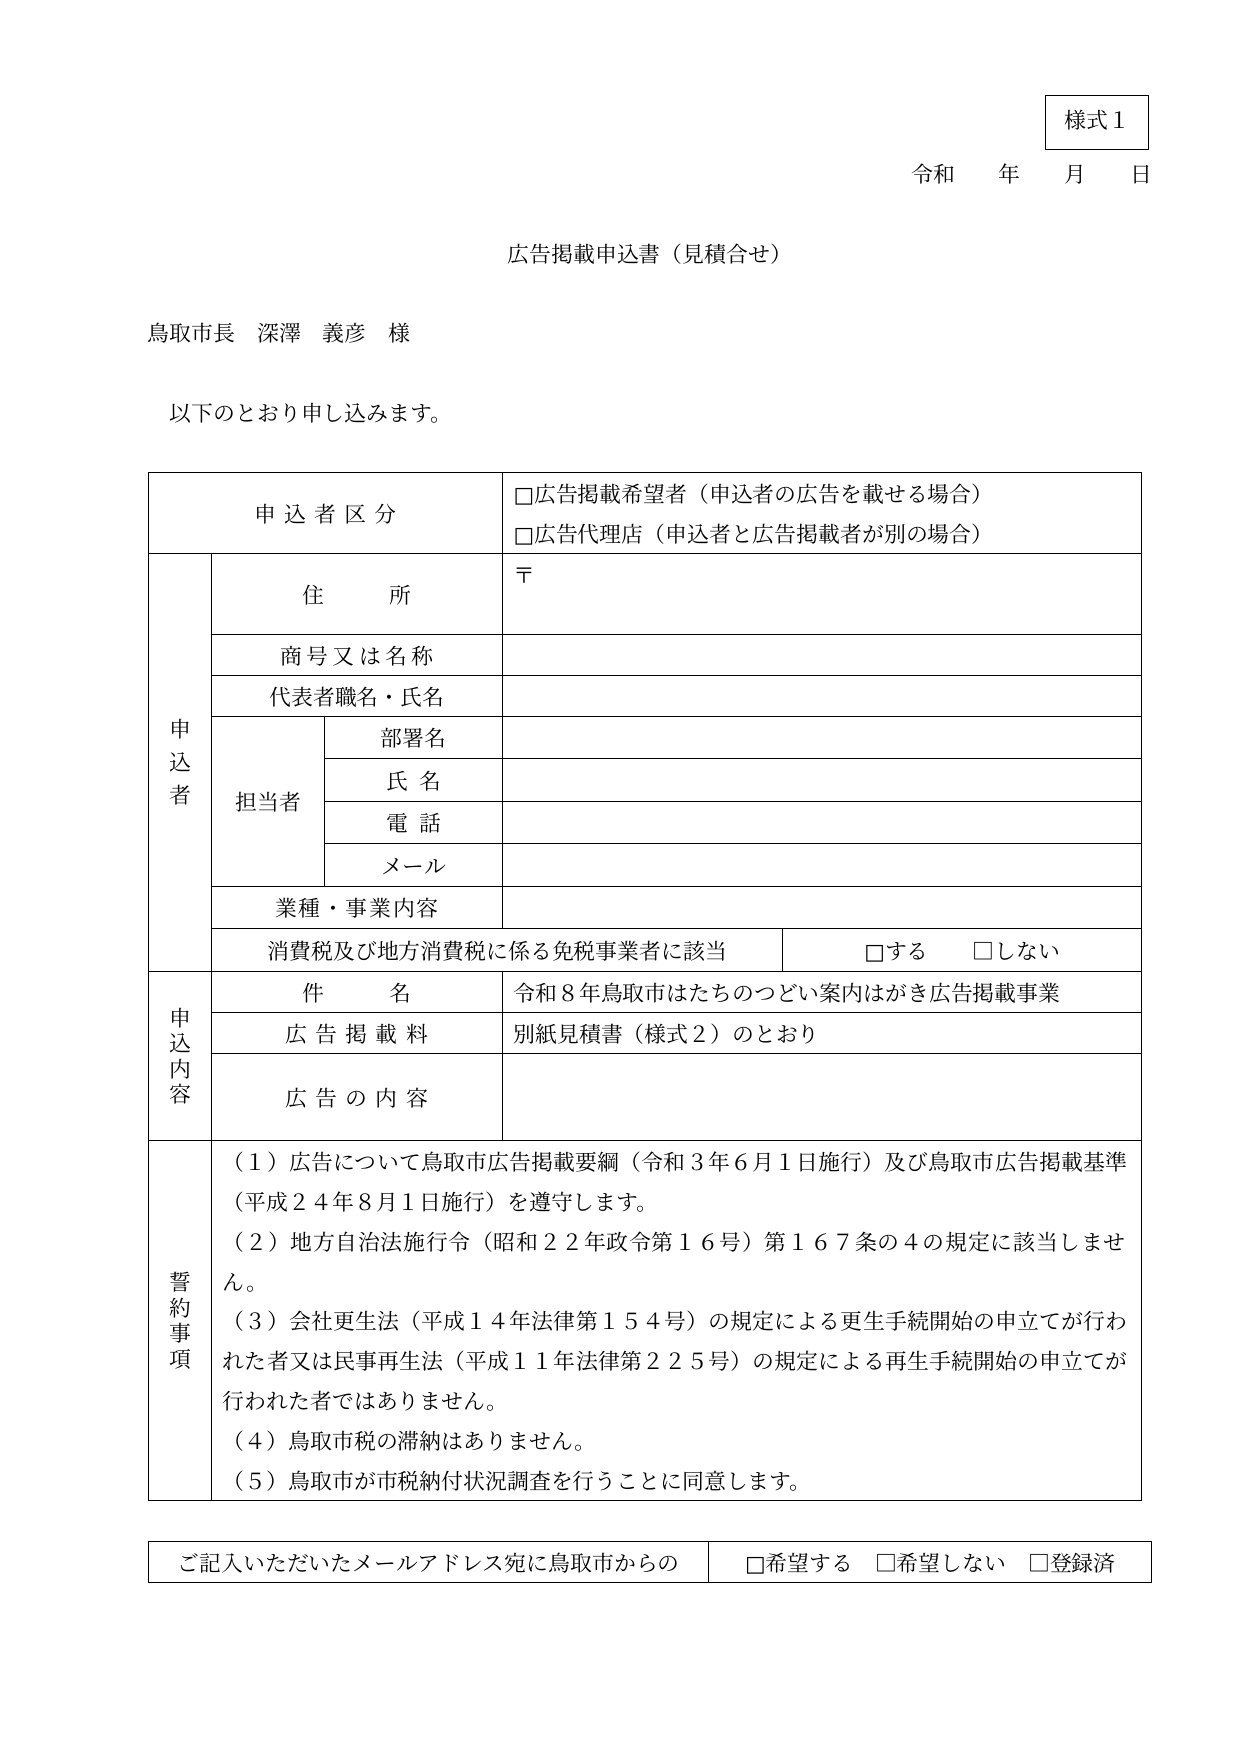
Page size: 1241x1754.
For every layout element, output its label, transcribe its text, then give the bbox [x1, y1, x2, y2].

table_cell 氏名 [325, 759, 502, 801]
table_cell [503, 844, 1141, 886]
table_cell [503, 802, 1141, 843]
table_cell 申込内容 [149, 972, 211, 1140]
table_cell メール [325, 844, 502, 886]
table_cell [503, 759, 1141, 801]
table_cell □する □しない [783, 929, 1141, 971]
text 以下のとおり申し込みます。 [148, 392, 1152, 432]
table_cell 申込者 [149, 554, 211, 971]
text 鳥取市長 深澤 義彦 様 [148, 312, 1152, 352]
text 令和 年 月 日 [148, 153, 1152, 193]
table_cell 広告の内容 [212, 1054, 502, 1140]
table_cell 令和８年鳥取市はたちのつどい案内はがき広告掲載事業 [503, 972, 1141, 1012]
table_cell 部署名 [325, 717, 502, 758]
text 広告掲載申込書（見積合せ） [148, 233, 1152, 273]
table_header □希望する □希望しない □登録済 [709, 1542, 1151, 1582]
table_header 申込者区分 [149, 473, 502, 553]
table_cell 誓約事項 [149, 1141, 211, 1500]
table_cell [503, 676, 1141, 716]
table_cell 商号又は名称 [212, 635, 502, 675]
table_cell 消費税及び地方消費税に係る免税事業者に該当 [212, 929, 782, 971]
table_cell 件名 [212, 972, 502, 1012]
table_cell [503, 635, 1141, 675]
table_cell 業種・事業内容 [212, 887, 502, 928]
table_cell 代表者職名・氏名 [212, 676, 502, 716]
table_cell [503, 717, 1141, 758]
table_cell 〒 [503, 554, 1141, 634]
table_cell [503, 1054, 1141, 1140]
table_header □広告掲載希望者（申込者の広告を載せる場合） □広告代理店（申込者と広告掲載者が別の場合） [503, 473, 1141, 553]
table_cell （１）広告について鳥取市広告掲載要綱（令和３年６月１日施行）及び鳥取市広告掲載基準（平成２４年８月１日施行）を遵守します。 （２）地方自治法施行令（昭和２２年政令第１６号）第１６７条の４の規定に該当しません。 （３）会社更生法（平成１４年法律第１５４号）の規定による更生手続開始の申立てが行われた者又は民事再生法（平成１１年法律第２２５号）の規定による再生手続開始の申立てが行われた者ではありません。 （４）鳥取市税の滞納はありません。 （５）鳥取市が市税納付状況調査を行うことに同意します。 [212, 1141, 1141, 1500]
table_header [149, 1542, 708, 1582]
table_cell 別紙見積書（様式２）のとおり [503, 1013, 1141, 1052]
table_cell 広告掲載料 [212, 1013, 502, 1052]
table_cell 担当者 [212, 717, 324, 886]
table_cell 住所 [212, 554, 502, 634]
table_cell [503, 887, 1141, 928]
table_cell 電話 [325, 802, 502, 843]
